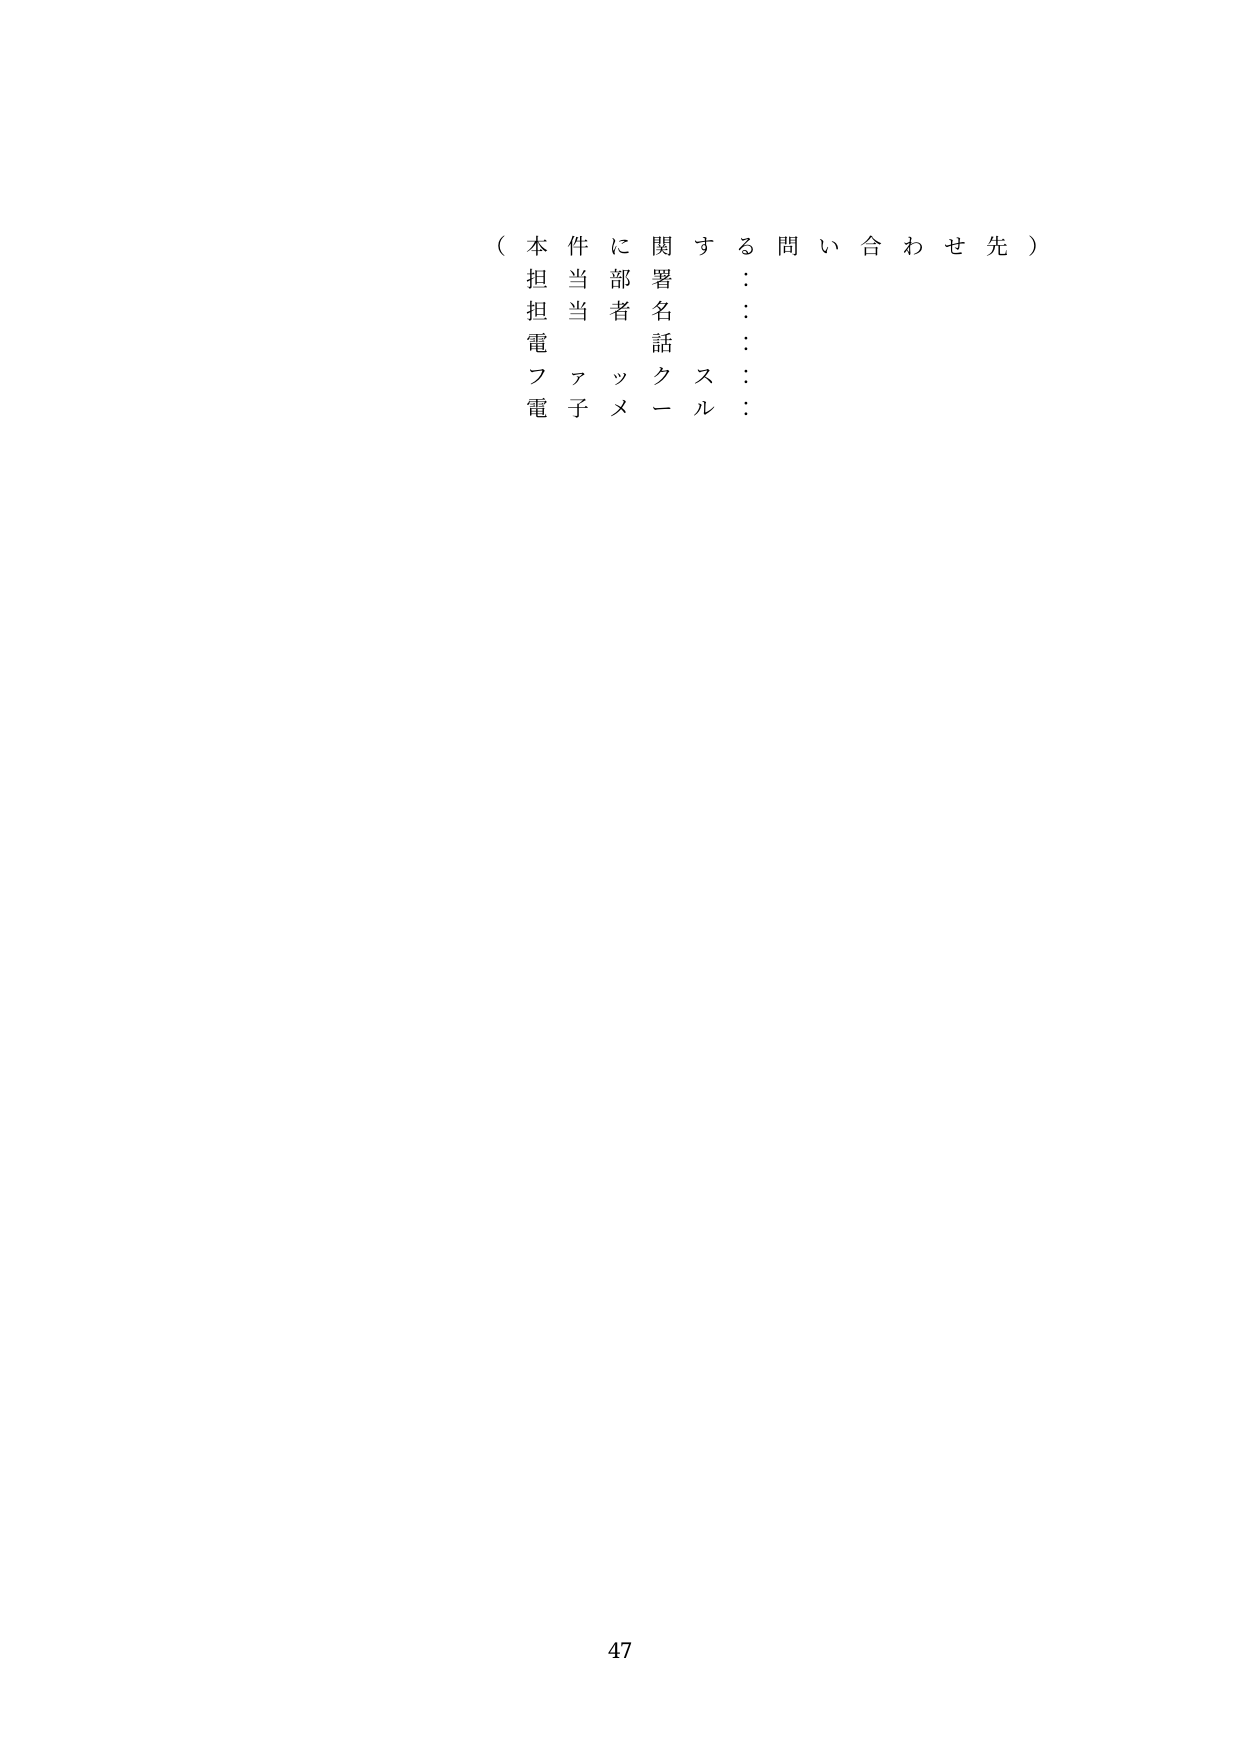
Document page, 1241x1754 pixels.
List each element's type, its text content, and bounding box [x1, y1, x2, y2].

text 電子メール： [149, 391, 1091, 423]
text ファックス： [149, 359, 1091, 391]
text （本件に関する問い合わせ先） [149, 229, 1091, 261]
text 電 話 ： [149, 326, 1091, 359]
text 担当者名 ： [149, 294, 1091, 326]
text 担当部署 ： [485, 261, 1091, 294]
